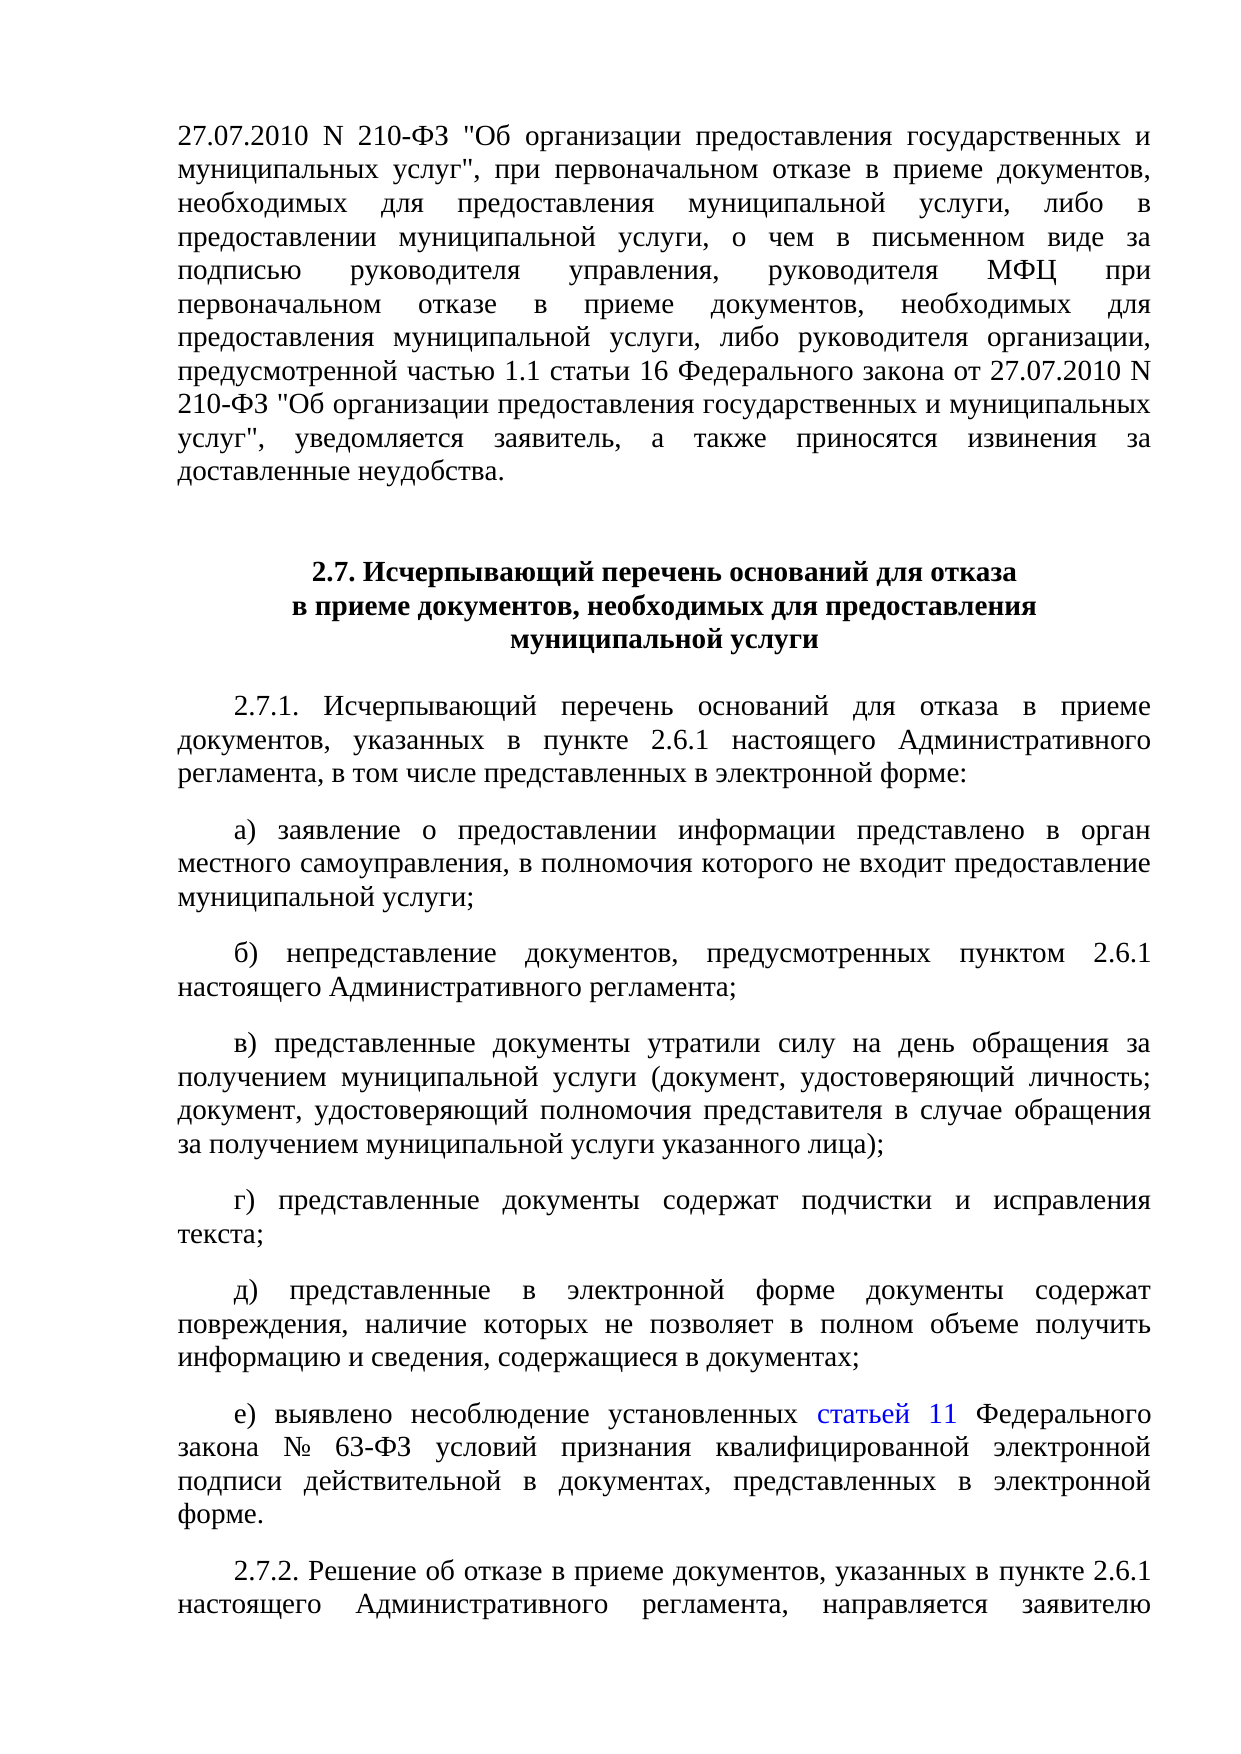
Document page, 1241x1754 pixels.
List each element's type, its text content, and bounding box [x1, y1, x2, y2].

text д) представленные в электронной форме документы содержат повреждения, наличие которых не позволяет в полном объеме получить информацию и сведения, содержащиеся в документах; [177, 1272, 1152, 1373]
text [177, 1553, 1152, 1620]
text 2.7.1. Исчерпывающий перечень оснований для отказа в приеме документов, указанных в пункте 2.6.1 настоящего Административного регламента, в том числе представленных в электронной форме: [177, 688, 1152, 789]
title муниципальной услуги [177, 621, 1152, 655]
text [177, 118, 1152, 487]
title в приеме документов, необходимых для предоставления [177, 588, 1152, 621]
text а) заявление о предоставлении информации представлено в орган местного самоуправления, в полномочия которого не входит предоставление муниципальной услуги; [177, 812, 1152, 912]
title 2.7. Исчерпывающий перечень оснований для отказа [177, 554, 1152, 588]
text в) представленные документы утратили силу на день обращения за получением муниципальной услуги (документ, удостоверяющий личность; документ, удостоверяющий полномочия представителя в случае обращения за получением муниципальной услуги указанного лица); [177, 1025, 1152, 1159]
text е) выявлено несоблюдение установленных статьей 11 Федерального закона № 63-ФЗ условий признания квалифицированной электронной подписи действительной в документах, представленных в электронной форме. [177, 1396, 1152, 1530]
text г) представленные документы содержат подчистки и исправления текста; [177, 1182, 1152, 1249]
text б) непредставление документов, предусмотренных пунктом 2.6.1 настоящего Административного регламента; [177, 935, 1152, 1002]
